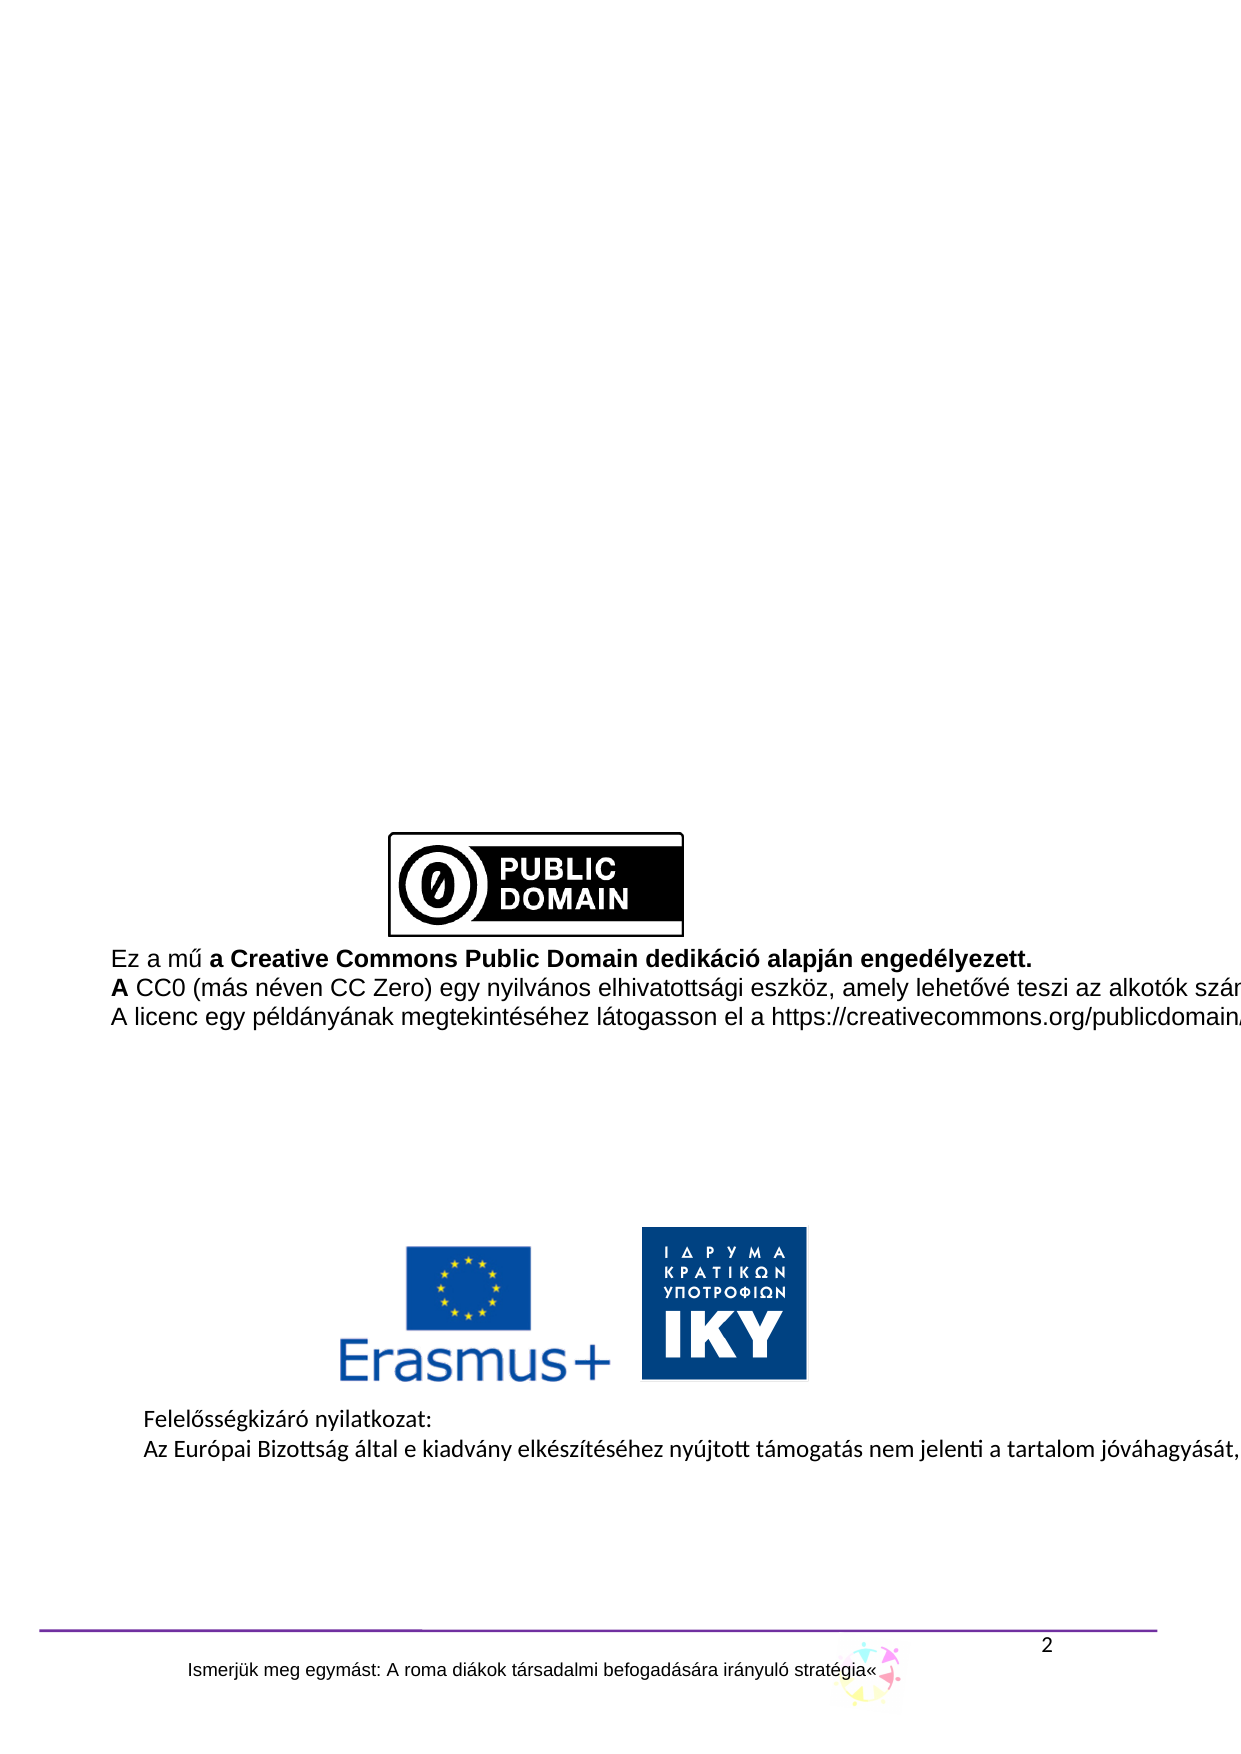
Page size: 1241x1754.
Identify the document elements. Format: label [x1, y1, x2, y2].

picture [388, 832, 684, 937]
picture [636, 1221, 812, 1385]
picture [830, 1633, 911, 1715]
picture [329, 1221, 617, 1387]
